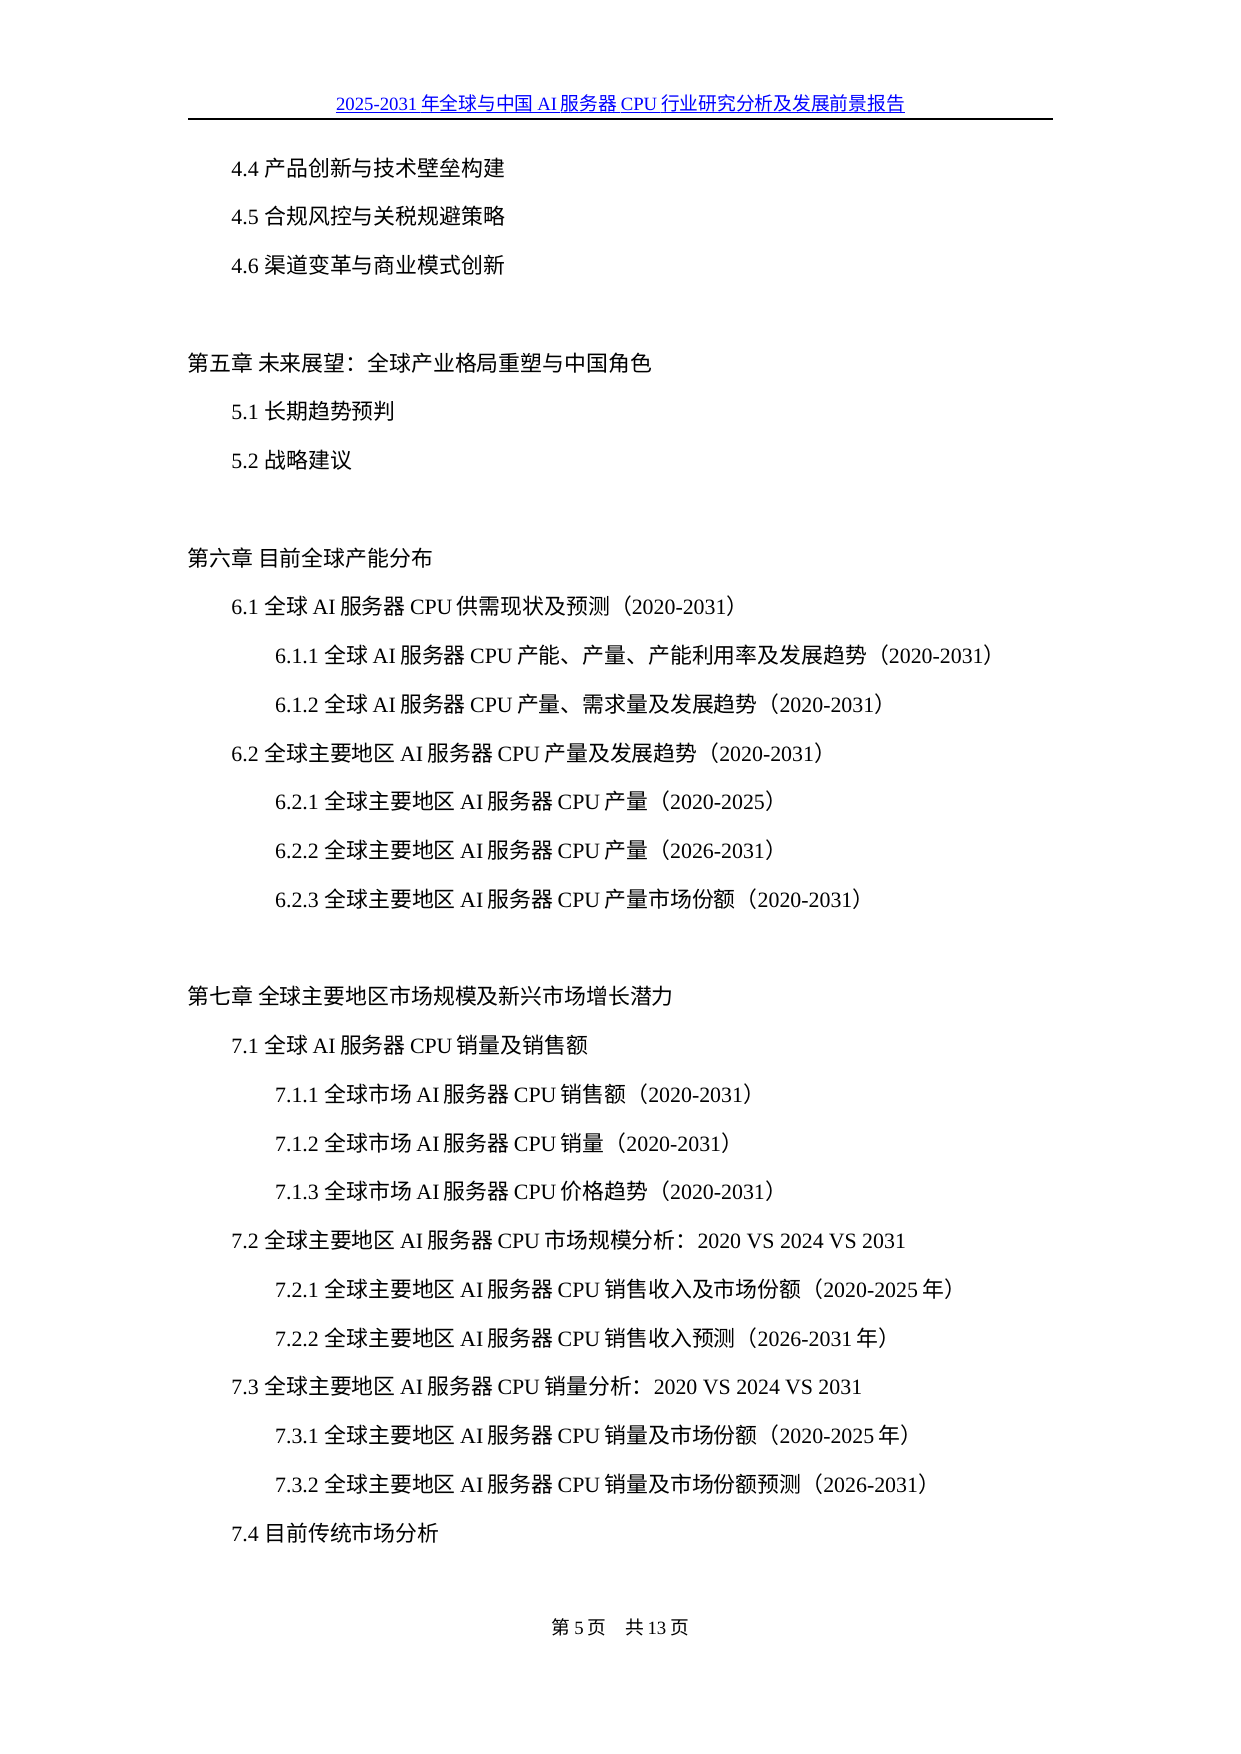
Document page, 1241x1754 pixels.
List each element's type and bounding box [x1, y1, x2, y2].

text [187, 150, 1053, 1548]
